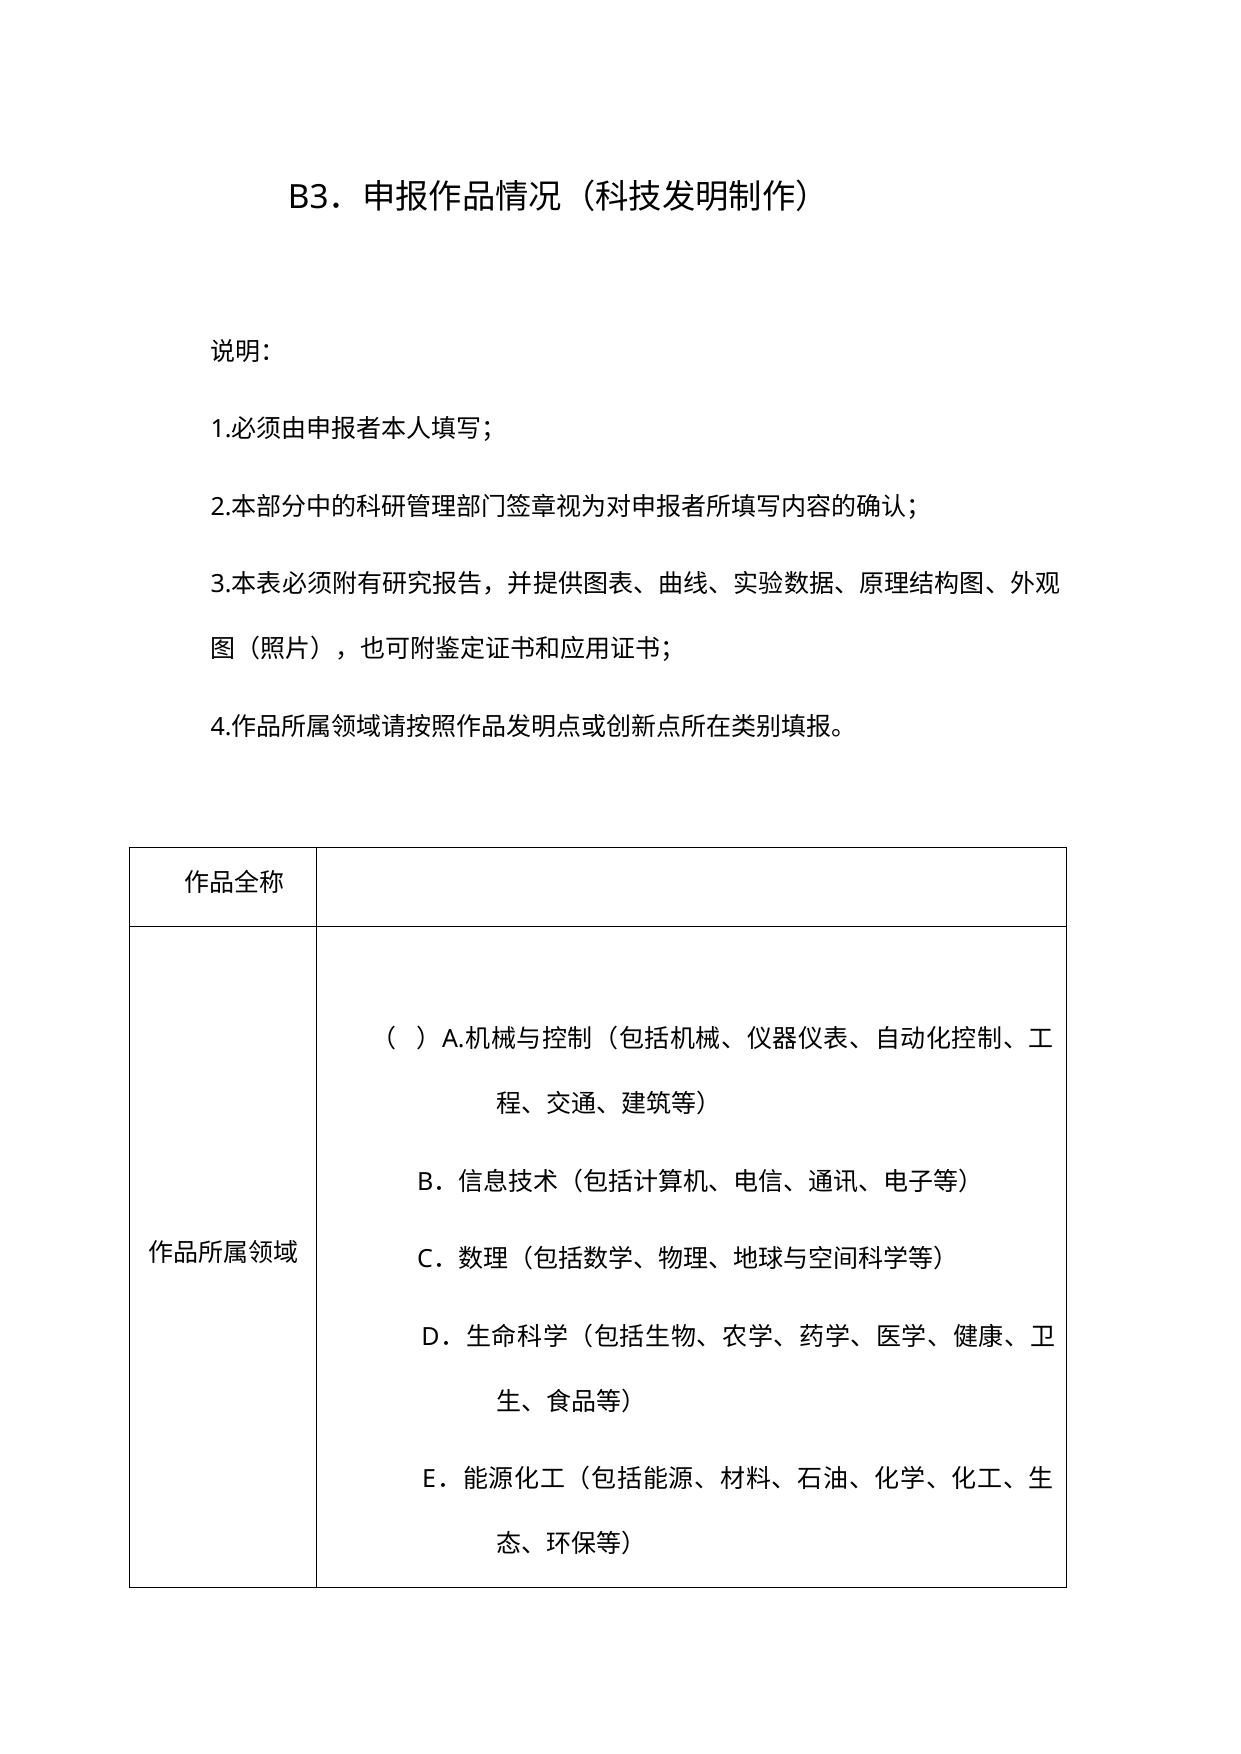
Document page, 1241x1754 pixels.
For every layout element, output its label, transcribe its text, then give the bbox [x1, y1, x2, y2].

table_cell （ ）A.机械与控制（包括机械、仪器仪表、自动化控制、工程、交通、建筑等） B．信息技术（包括计算机、电信、通讯、电子等） C．数理（包括数学、物理、地球与空间科学等） D．生命科学（包括生物、农学、药学、医学、健康、卫生、食品等） E．能源化工（包括能源、材料、石油、化学、化工、生态、环保等） [317, 927, 1066, 1587]
text B3．申报作品情况（科技发明制作） [167, 162, 1062, 227]
text 1.必须由申报者本人填写； [210, 394, 1062, 459]
text 2.本部分中的科研管理部门签章视为对申报者所填写内容的确认； [210, 472, 1062, 537]
table_header [317, 848, 1066, 926]
text 3.本表必须附有研究报告，并提供图表、曲线、实验数据、原理结构图、外观图（照片），也可附鉴定证书和应用证书； [210, 549, 1062, 679]
text 说明： [210, 317, 1062, 382]
table_cell 作品所属领域 [130, 927, 316, 1587]
table_header 作品全称 [130, 848, 316, 926]
text 4.作品所属领域请按照作品发明点或创新点所在类别填报。 [210, 692, 1062, 757]
